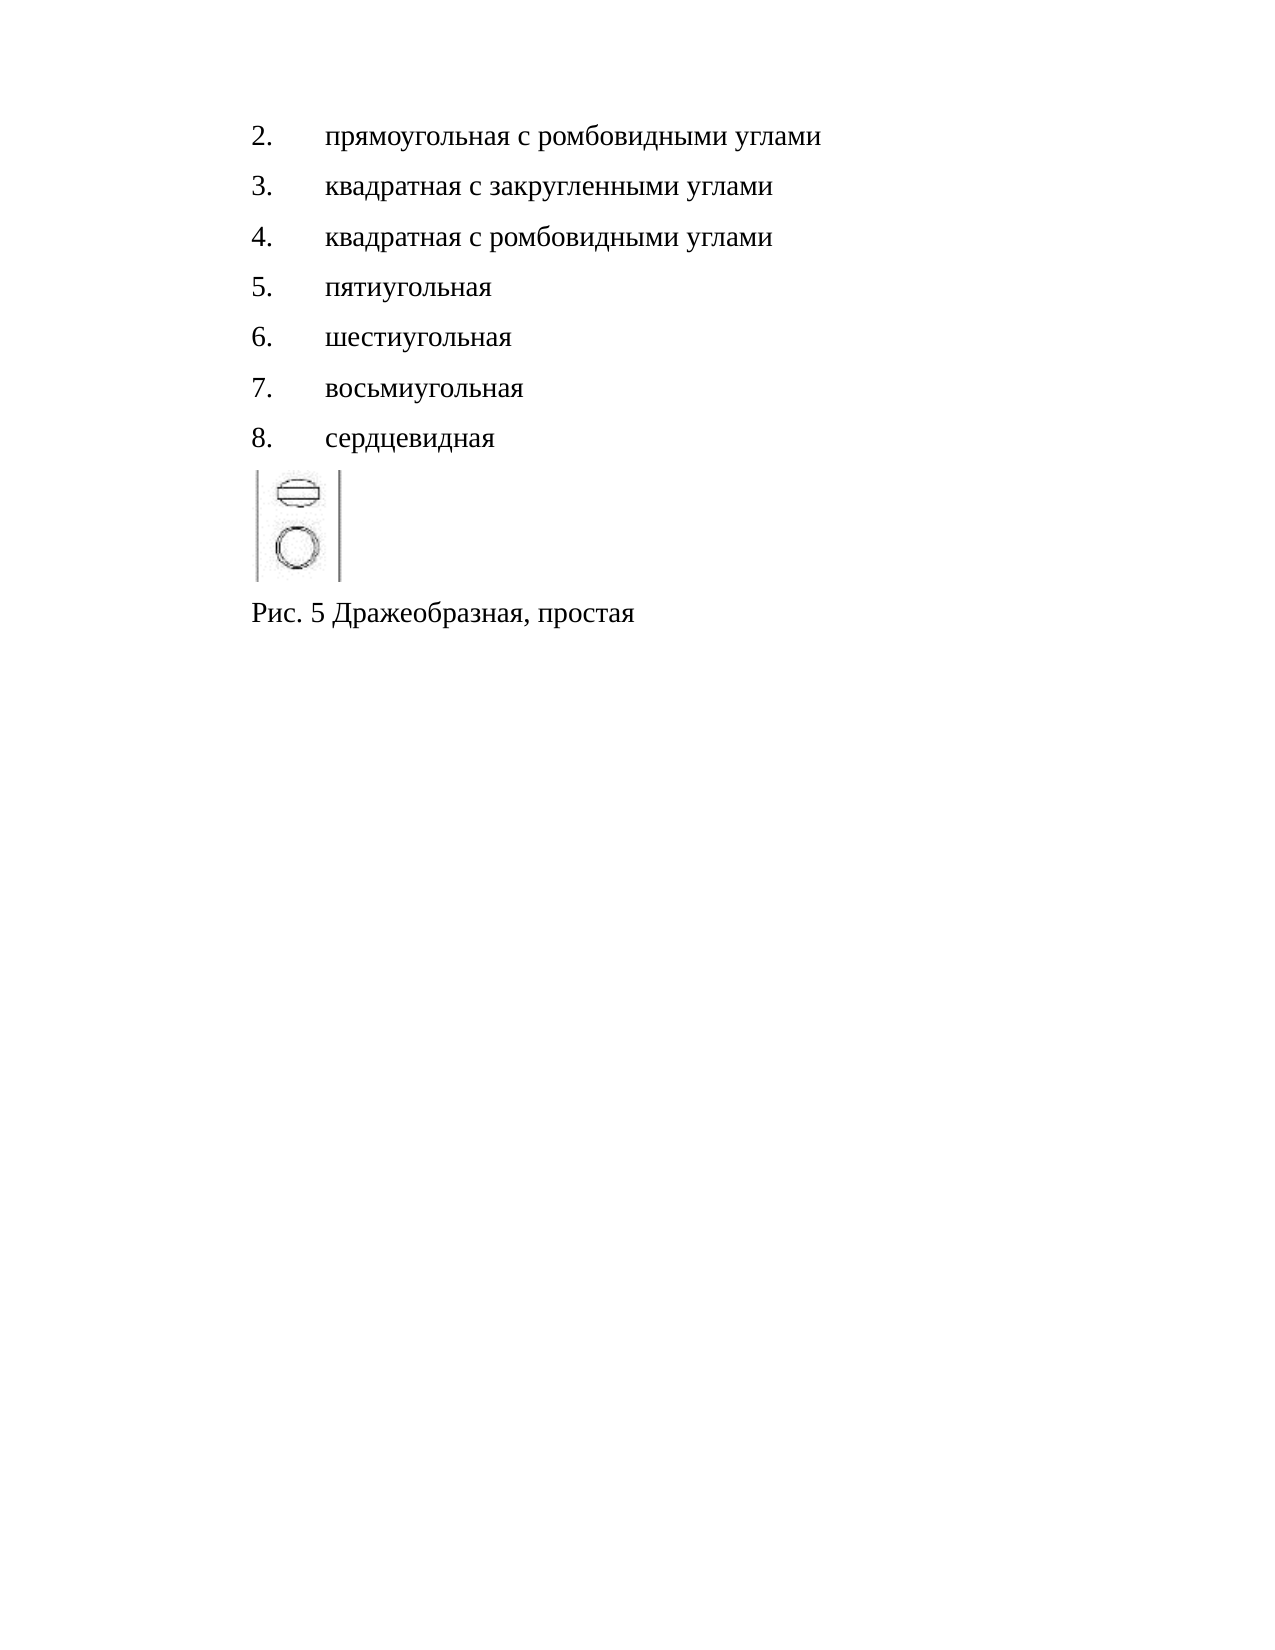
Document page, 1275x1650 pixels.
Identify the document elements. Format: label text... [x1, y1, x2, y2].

text 2. прямоугольная с ромбовидными углами [177, 118, 1186, 152]
text 3. квадратная с закругленными углами [177, 168, 1186, 202]
text 7. восьмиугольная [177, 370, 1186, 403]
picture [251, 470, 348, 582]
text 5. пятиугольная [177, 269, 1186, 303]
text Рис. 5 Дражеобразная, простая [177, 595, 1186, 629]
text 6. шестиугольная [177, 319, 1186, 353]
text 4. квадратная с ромбовидными углами [177, 219, 1186, 252]
text 8. сердцевидная [177, 420, 1186, 453]
